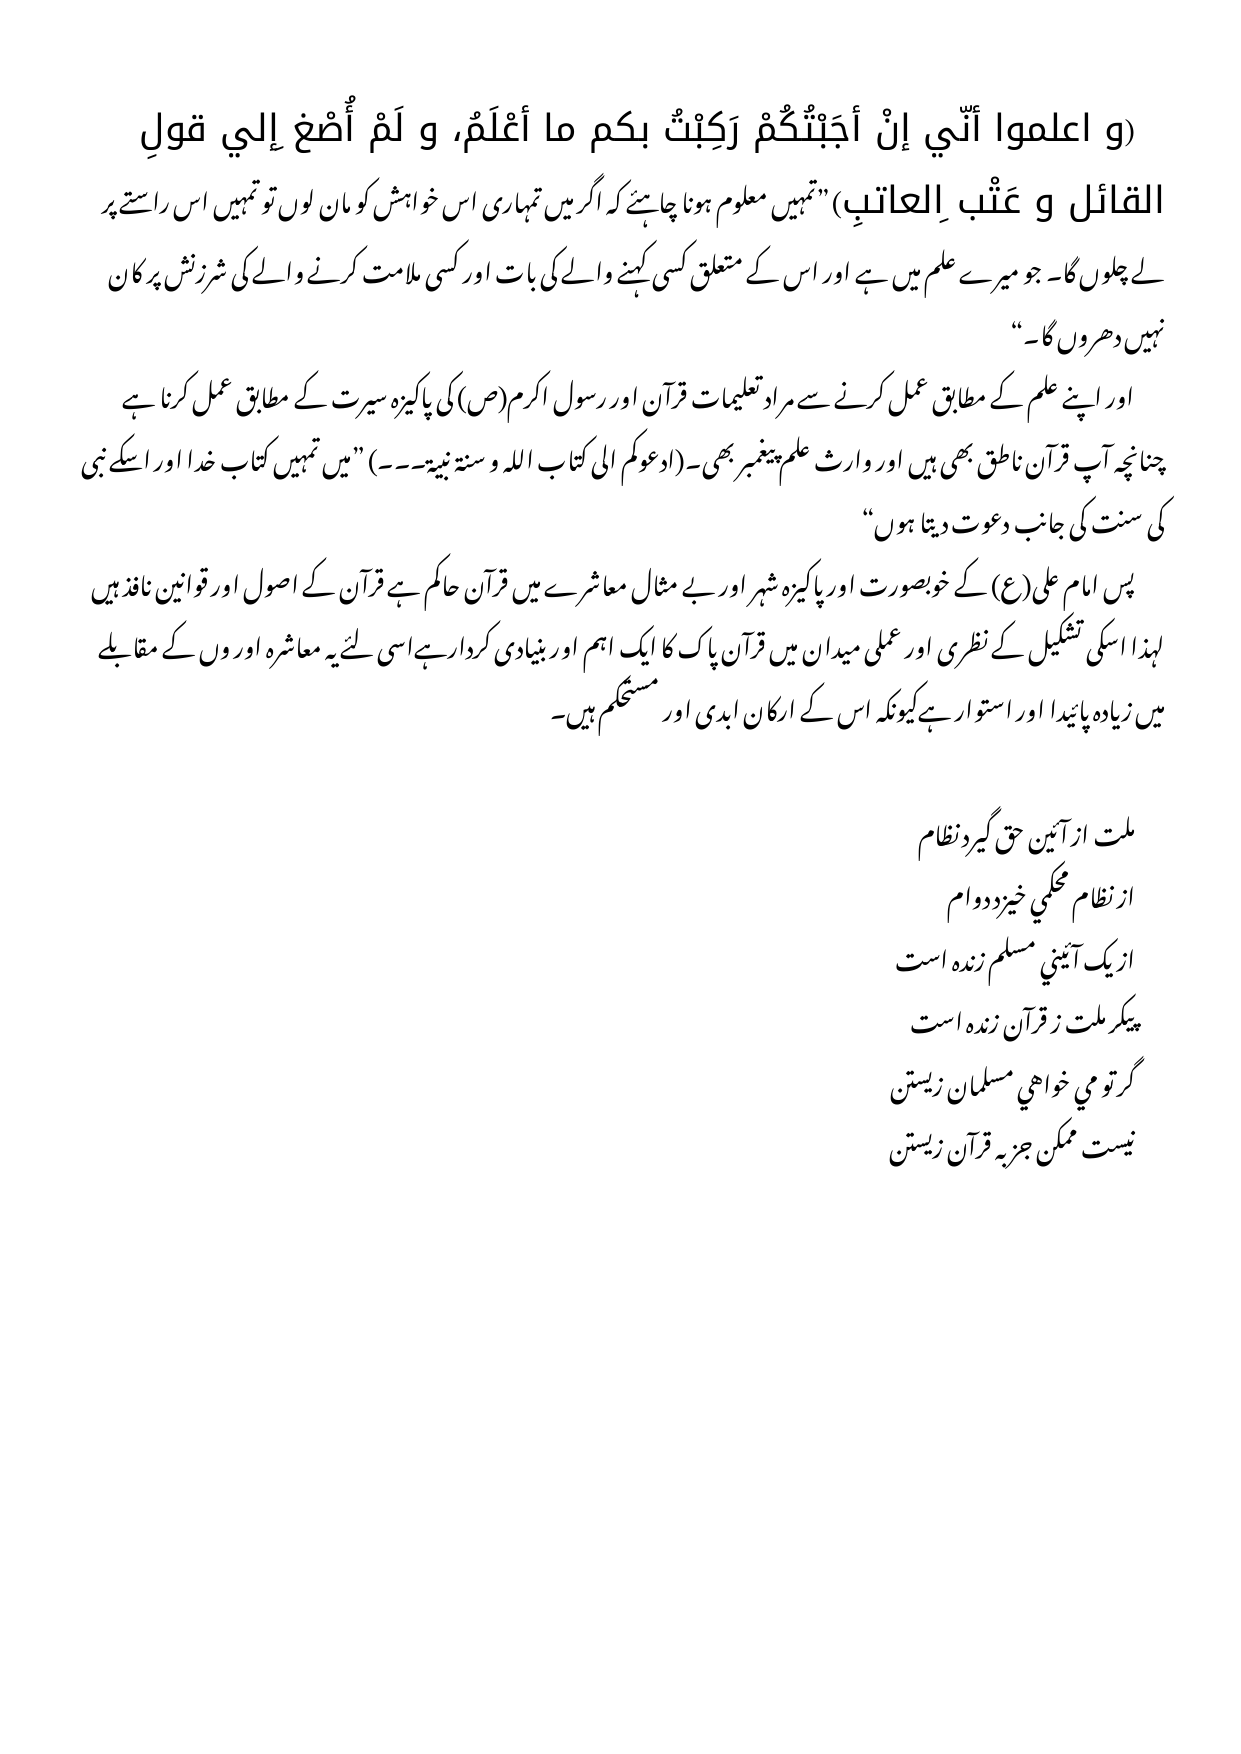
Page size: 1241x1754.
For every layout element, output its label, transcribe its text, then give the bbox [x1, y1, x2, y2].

text ملـــت از آئين حق گيرد نظام [75, 798, 1165, 861]
text اور اپنے علم کے مطابق عمل کرنے سے مراد تعلیمات قرآن اور رسول اکرم(ص) کی پاکیزہ سیرت کے مطابق عمل کرنا ہے چنانچہ آپ قرآن ناطق بھی ہیں اور وارث علم پیغمبر بھی۔(ادعوکم الی کتاب الله و سنة نبية۔۔۔) ”میں تمہیں کتاب خدا اور اسکے نبی کی سنت کی جانب دعوت دیتا ہوں“ [75, 361, 1165, 548]
text پـــــيکر ملت ز قرآن زنـده است [75, 986, 1165, 1048]
text (و اعلموا أنّي إنْ أجَبْتُكُمْ رَكِبْتُ بكم ما أعْلَمُ، و لَمْ أُصْغ ِإلي قولِ القائل و عَتْب ِالعاتبِ) ”تمہیں معلوم ہونا چاہئے کہ اگر میں تمہاری اس خواہش کو مان لوں تو تمہیں اس راستے پر لے چلوں گا۔ جو میرے علم میں ہے اور اس کے متعلق کسی کہنے والے کی بات اور کسی ملامت کرنے والے کی شرزنش پر کان نہیں دھروں گا۔“ [75, 94, 1165, 361]
text گر تو مي خواهي مسلمان زيــستن [75, 1048, 1165, 1111]
text از يـک آئــــيني مسلم زنده است [75, 923, 1165, 986]
text پس امام علی(ع) کے خوبصورت اور پاکیزہ شہر اور بے مثال معاشرے میں قرآن حاکم ہے قرآن کے اصول اور قوانین نافذ ہیں لہذا اسکی تشکیل کے نظری اور عملی میدان میں قرآن پاک کا ایک اہم اور بنیادی کردارہےاسی لئے یہ معاشرہ اور وں کے مقابلے میں زیادہ پائیدا اور استوار ہےکیونکہ اس کے ارکان ابدی اور مستحکم ہیں۔ [75, 548, 1165, 736]
text نيست ممــــکن جز به قرآن زيستن [75, 1111, 1165, 1173]
text از نظام محکـــمي خيزد دوام [75, 861, 1165, 923]
